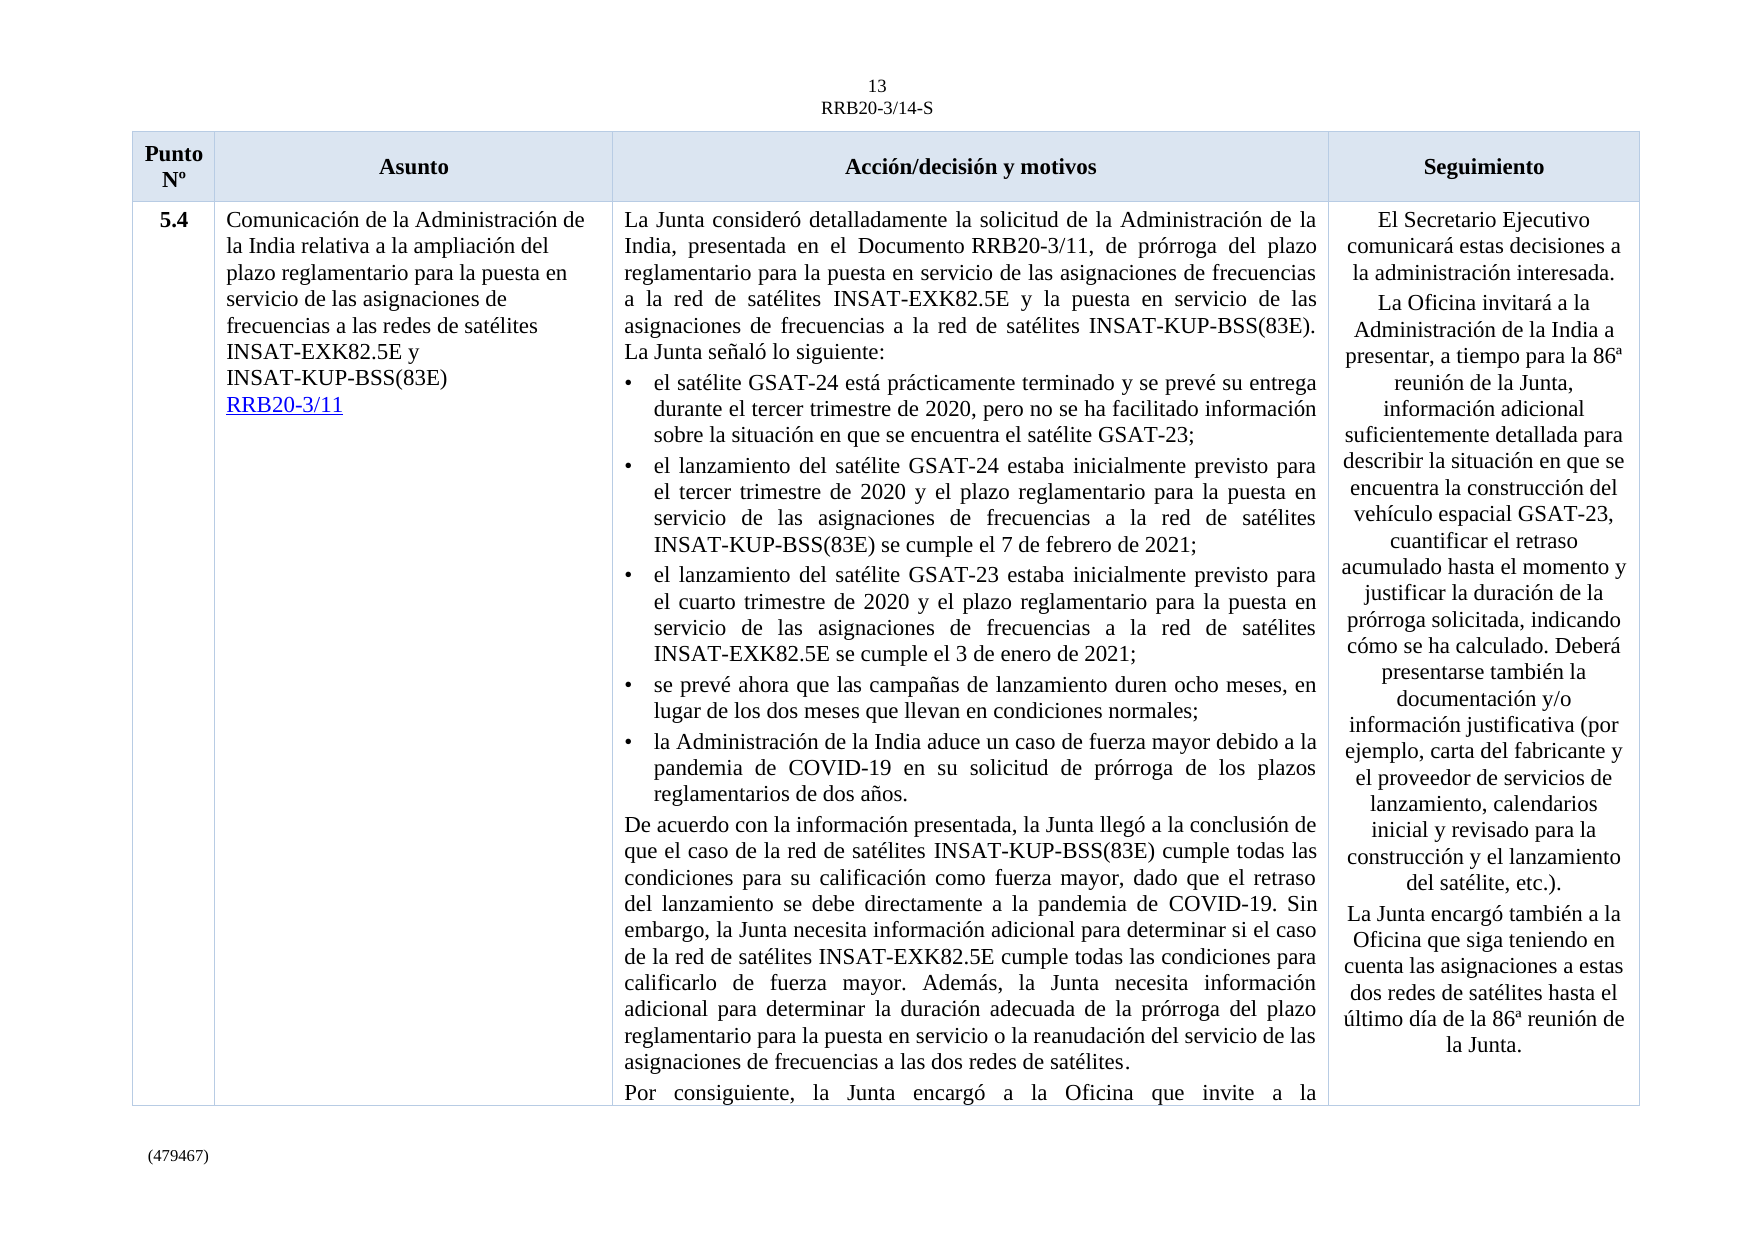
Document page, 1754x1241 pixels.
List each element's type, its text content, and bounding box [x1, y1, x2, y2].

table_header Asunto [215, 132, 612, 201]
table_header Seguimiento [1329, 132, 1639, 201]
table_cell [1329, 202, 1639, 1105]
table_cell 5.4 [133, 202, 214, 1105]
table_header Punto Nº [133, 132, 214, 201]
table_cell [613, 202, 1328, 1105]
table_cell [215, 202, 612, 1105]
table_header Acción/decisión y motivos [613, 132, 1328, 201]
